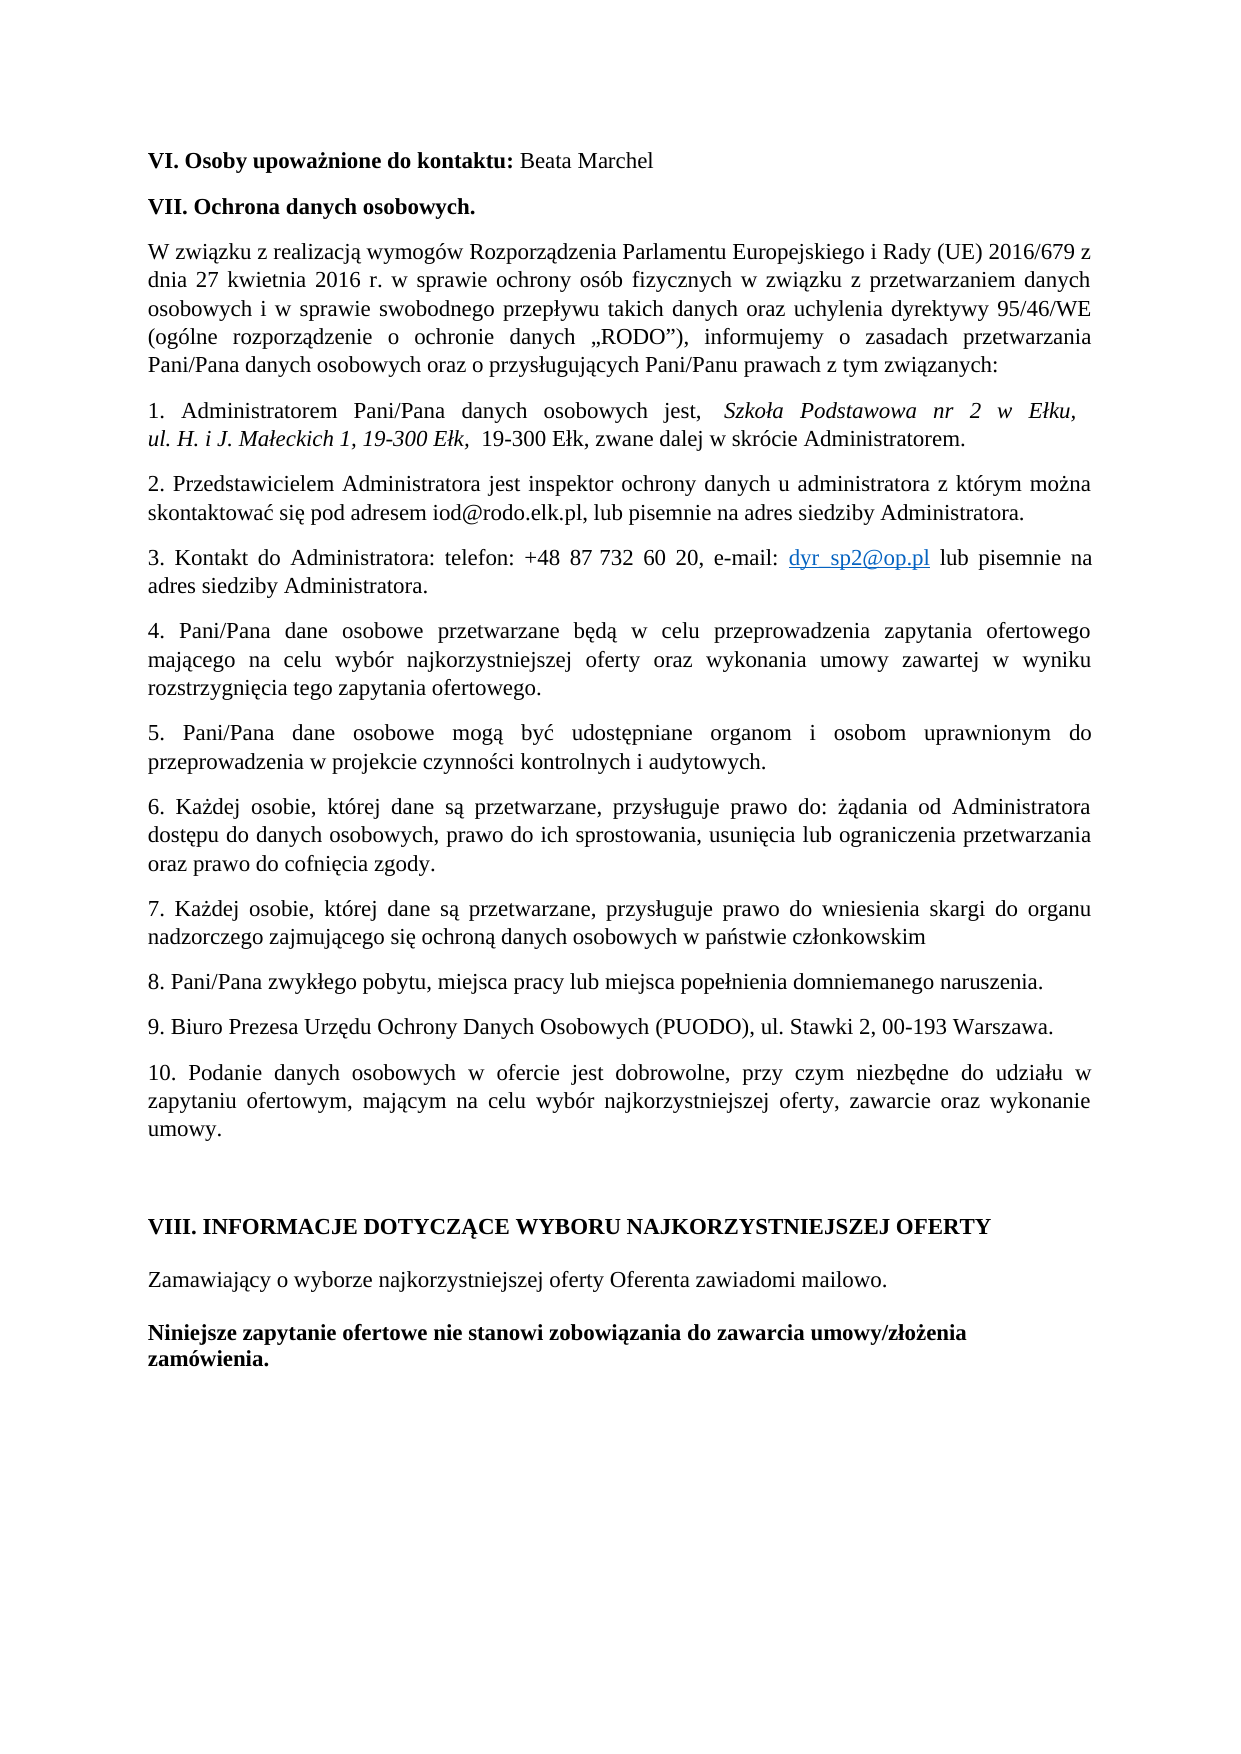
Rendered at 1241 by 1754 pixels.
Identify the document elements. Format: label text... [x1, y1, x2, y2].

text VI. Osoby upoważnione do kontaktu: Beata Marchel [148, 148, 1093, 174]
text 3. Kontakt do Administratora: telefon: +48 87 732 60 20, e-mail: dyr_sp2@op.pl lub pisemnie na adres siedziby Administratora. [148, 544, 1093, 598]
text 8. Pani/Pana zwykłego pobytu, miejsca pracy lub miejsca popełnienia domniemanego naruszenia. [148, 968, 1093, 995]
text Niniejsze zapytanie ofertowe nie stanowi zobowiązania do zawarcia umowy/złożenia zamówienia. [148, 1319, 1093, 1371]
text 1. Administratorem Pani/Pana danych osobowych jest, Szkoła Podstawowa nr 2 w Ełku, ul. H. i J. Małeckich 1, 19-300 Ełk, 19-300 Ełk, zwane dalej w skrócie Administratorem. [148, 397, 1093, 451]
text 2. Przedstawicielem Administratora jest inspektor ochrony danych u administratora z którym można skontaktować się pod adresem iod@rodo.elk.pl, lub pisemnie na adres siedziby Administratora. [148, 470, 1093, 525]
text 7. Każdej osobie, której dane są przetwarzane, przysługuje prawo do wniesienia skargi do organu nadzorczego zajmującego się ochroną danych osobowych w państwie członkowskim [148, 895, 1093, 949]
text VIII. INFORMACJE DOTYCZĄCE WYBORU NAJKORZYSTNIEJSZEJ OFERTY [148, 1213, 1093, 1239]
text 9. Biuro Prezesa Urzędu Ochrony Danych Osobowych (PUODO), ul. Stawki 2, 00-193 Warszawa. [148, 1013, 1093, 1040]
text 5. Pani/Pana dane osobowe mogą być udostępniane organom i osobom uprawnionym do przeprowadzenia w projekcie czynności kontrolnych i audytowych. [148, 719, 1093, 774]
text 6. Każdej osobie, której dane są przetwarzane, przysługuje prawo do: żądania od Administratora dostępu do danych osobowych, prawo do ich sprostowania, usunięcia lub ograniczenia przetwarzania oraz prawo do cofnięcia zgody. [148, 793, 1093, 876]
text VII. Ochrona danych osobowych. [148, 193, 1093, 219]
text W związku z realizacją wymogów Rozporządzenia Parlamentu Europejskiego i Rady (UE) 2016/679 z dnia 27 kwietnia 2016 r. w sprawie ochrony osób fizycznych w związku z przetwarzaniem danych osobowych i w sprawie swobodnego przepływu takich danych oraz uchylenia dyrektywy 95/46/WE (ogólne rozporządzenie o ochronie danych „RODO”), informujemy o zasadach przetwarzania Pani/Pana danych osobowych oraz o przysługujących Pani/Panu prawach z tym związanych: [148, 238, 1093, 378]
text 4. Pani/Pana dane osobowe przetwarzane będą w celu przeprowadzenia zapytania ofertowego mającego na celu wybór najkorzystniejszej oferty oraz wykonania umowy zawartej w wyniku rozstrzygnięcia tego zapytania ofertowego. [148, 617, 1093, 701]
text 10. Podanie danych osobowych w ofercie jest dobrowolne, przy czym niezbędne do udziału w zapytaniu ofertowym, mającym na celu wybór najkorzystniejszej oferty, zawarcie oraz wykonanie umowy. [148, 1058, 1093, 1142]
text Zamawiający o wyborze najkorzystniejszej oferty Oferenta zawiadomi mailowo. [148, 1266, 1093, 1292]
